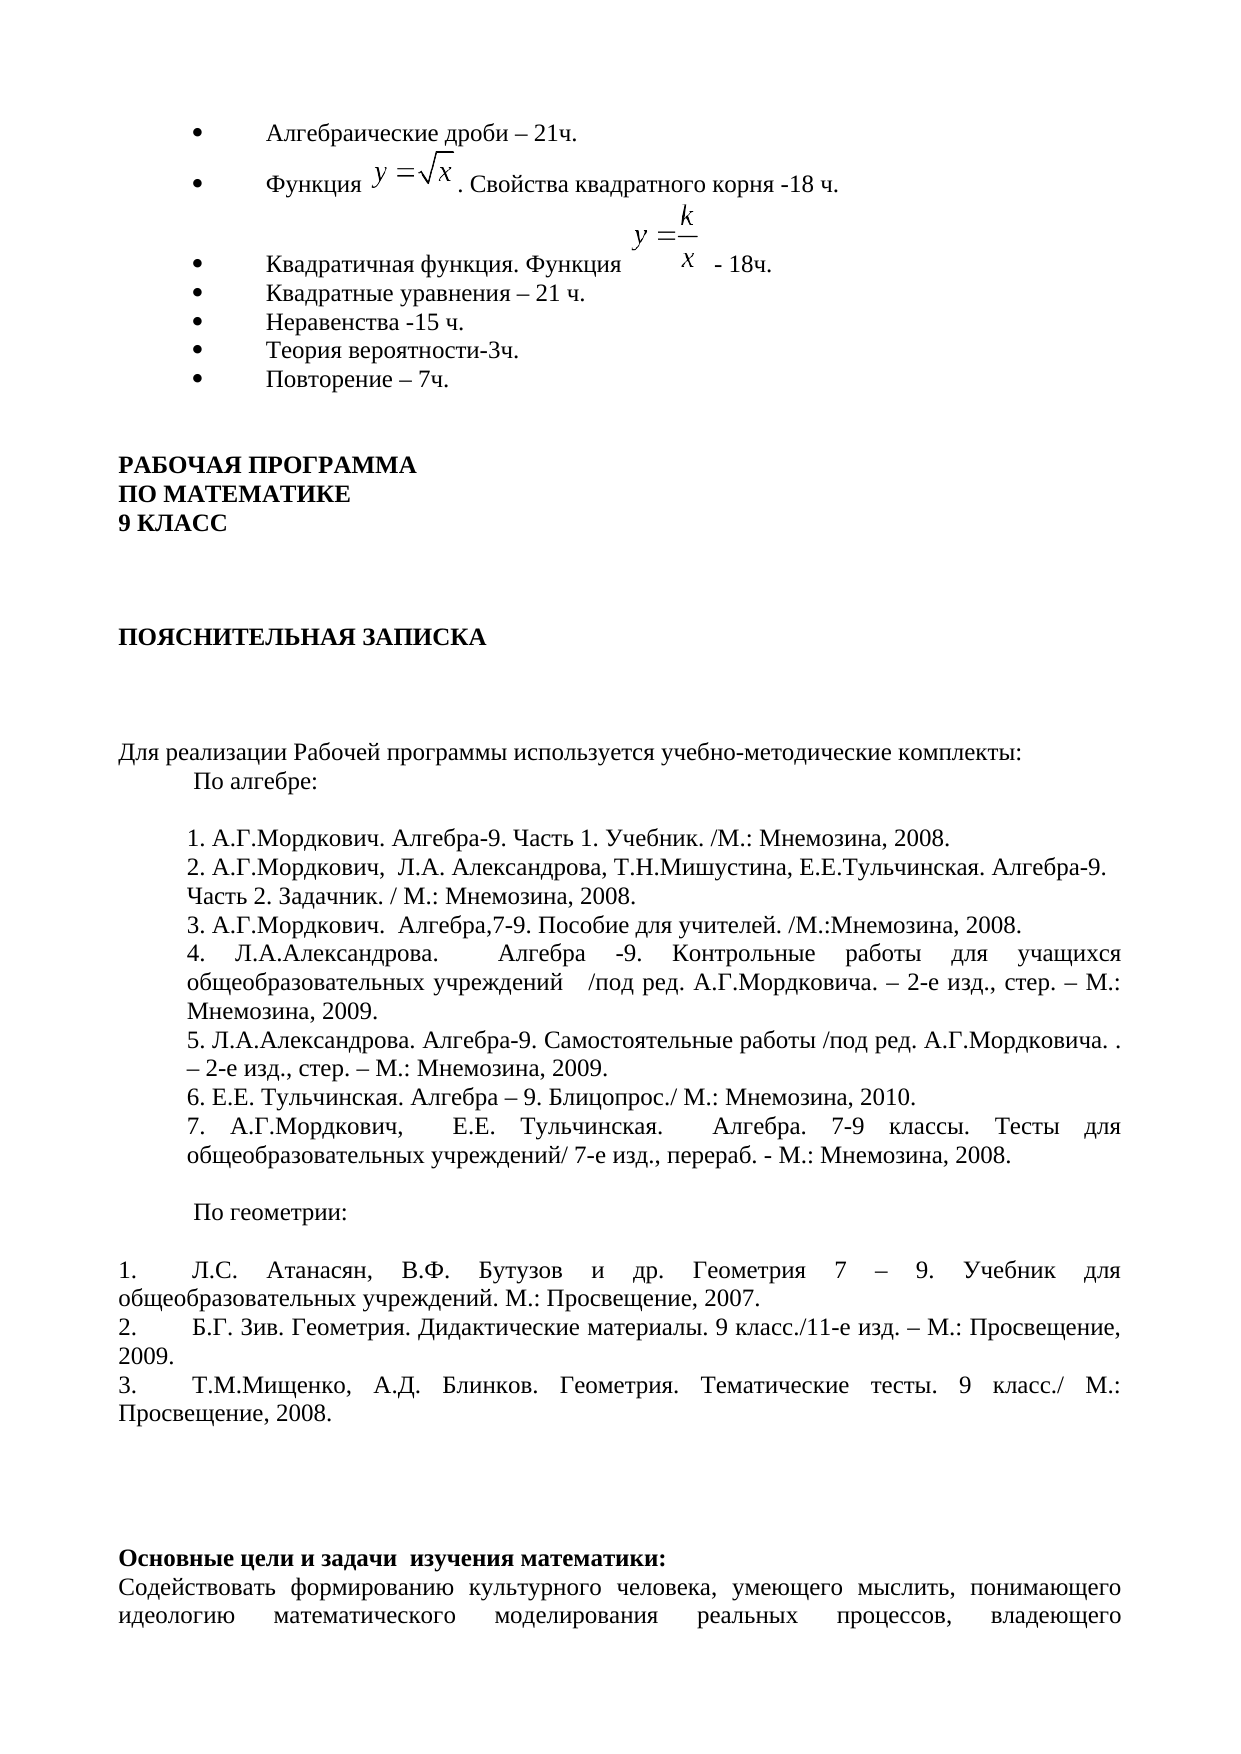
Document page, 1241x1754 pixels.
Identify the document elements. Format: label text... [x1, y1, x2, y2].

text 1. А.Г.Мордкович. Алгебра-9. Часть 1. Учебник. /М.: Мнемозина, 2008. [187, 823, 1122, 852]
text По алгебре: [193, 766, 1122, 795]
text Для реализации Рабочей программы используется учебно-методические комплекты: [118, 737, 1122, 766]
text 7. А.Г.Мордкович, Е.Е. Тульчинская. Алгебра. 7-9 классы. Тесты для общеобразовательных учреждений/ 7-е изд., перераб. - М.: Мнемозина, 2008. [187, 1111, 1122, 1168]
list Квадратные уравнения – 21 ч. [193, 278, 1122, 307]
list Б.Г. Зив. Геометрия. Дидактические материалы. 9 класс./11-е изд. – М.: Просвещение, 2009. [118, 1312, 1122, 1370]
text 5. Л.А.Александрова. Алгебра-9. Самостоятельные работы /под ред. А.Г.Мордковича. . – 2-е изд., стер. – М.: Мнемозина, 2009. [187, 1025, 1122, 1082]
text Пояснительная записка [118, 622, 1122, 651]
text РАБОЧАЯ ПРОГРАММА [118, 451, 1122, 479]
list Неравенства -15 ч. [193, 307, 1122, 336]
text Часть 2. Задачник. / М.: Мнемозина, 2008. [187, 881, 1122, 910]
list Л.С. Атанасян, В.Ф. Бутузов и др. Геометрия 7 – 9. Учебник для общеобразовательных учреждений. М.: Просвещение, 2007. [118, 1255, 1122, 1312]
text ПО МАТЕМАТИКЕ [118, 479, 1122, 508]
text 2. А.Г.Мордкович, Л.А. Александрова, Т.Н.Мишустина, Е.Е.Тульчинская. Алгебра-9. [187, 852, 1122, 881]
list Алгебраические дроби – 21ч. [193, 118, 1122, 147]
text Основные цели и задачи изучения математики: [118, 1543, 1122, 1572]
text 3. А.Г.Мордкович. Алгебра,7-9. Пособие для учителей. /М.:Мнемозина, 2008. [187, 910, 1122, 938]
text 6. Е.Е. Тульчинская. Алгебра – 9. Блицопрос./ М.: Мнемозина, 2010. [187, 1082, 1122, 1111]
text 4. Л.А.Александрова. Алгебра -9. Контрольные работы для учащихся общеобразовательных учреждений /под ред. А.Г.Мордковича. – 2-е изд., стер. – М.: Мнемозина, 2009. [187, 938, 1122, 1025]
text 9 КЛАСС [118, 508, 1122, 537]
list Повторение – 7ч. [193, 364, 1122, 393]
list Квадратичная функция. Функция - 18ч. [193, 198, 1122, 278]
list Теория вероятности-3ч. [193, 336, 1122, 364]
text По геометрии: [193, 1197, 1122, 1226]
list Функция . Свойства квадратного корня -18 ч. [193, 147, 1122, 198]
list Т.М.Мищенко, А.Д. Блинков. Геометрия. Тематические тесты. 9 класс./ М.: Просвещение, 2008. [118, 1370, 1122, 1427]
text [118, 1572, 1122, 1629]
